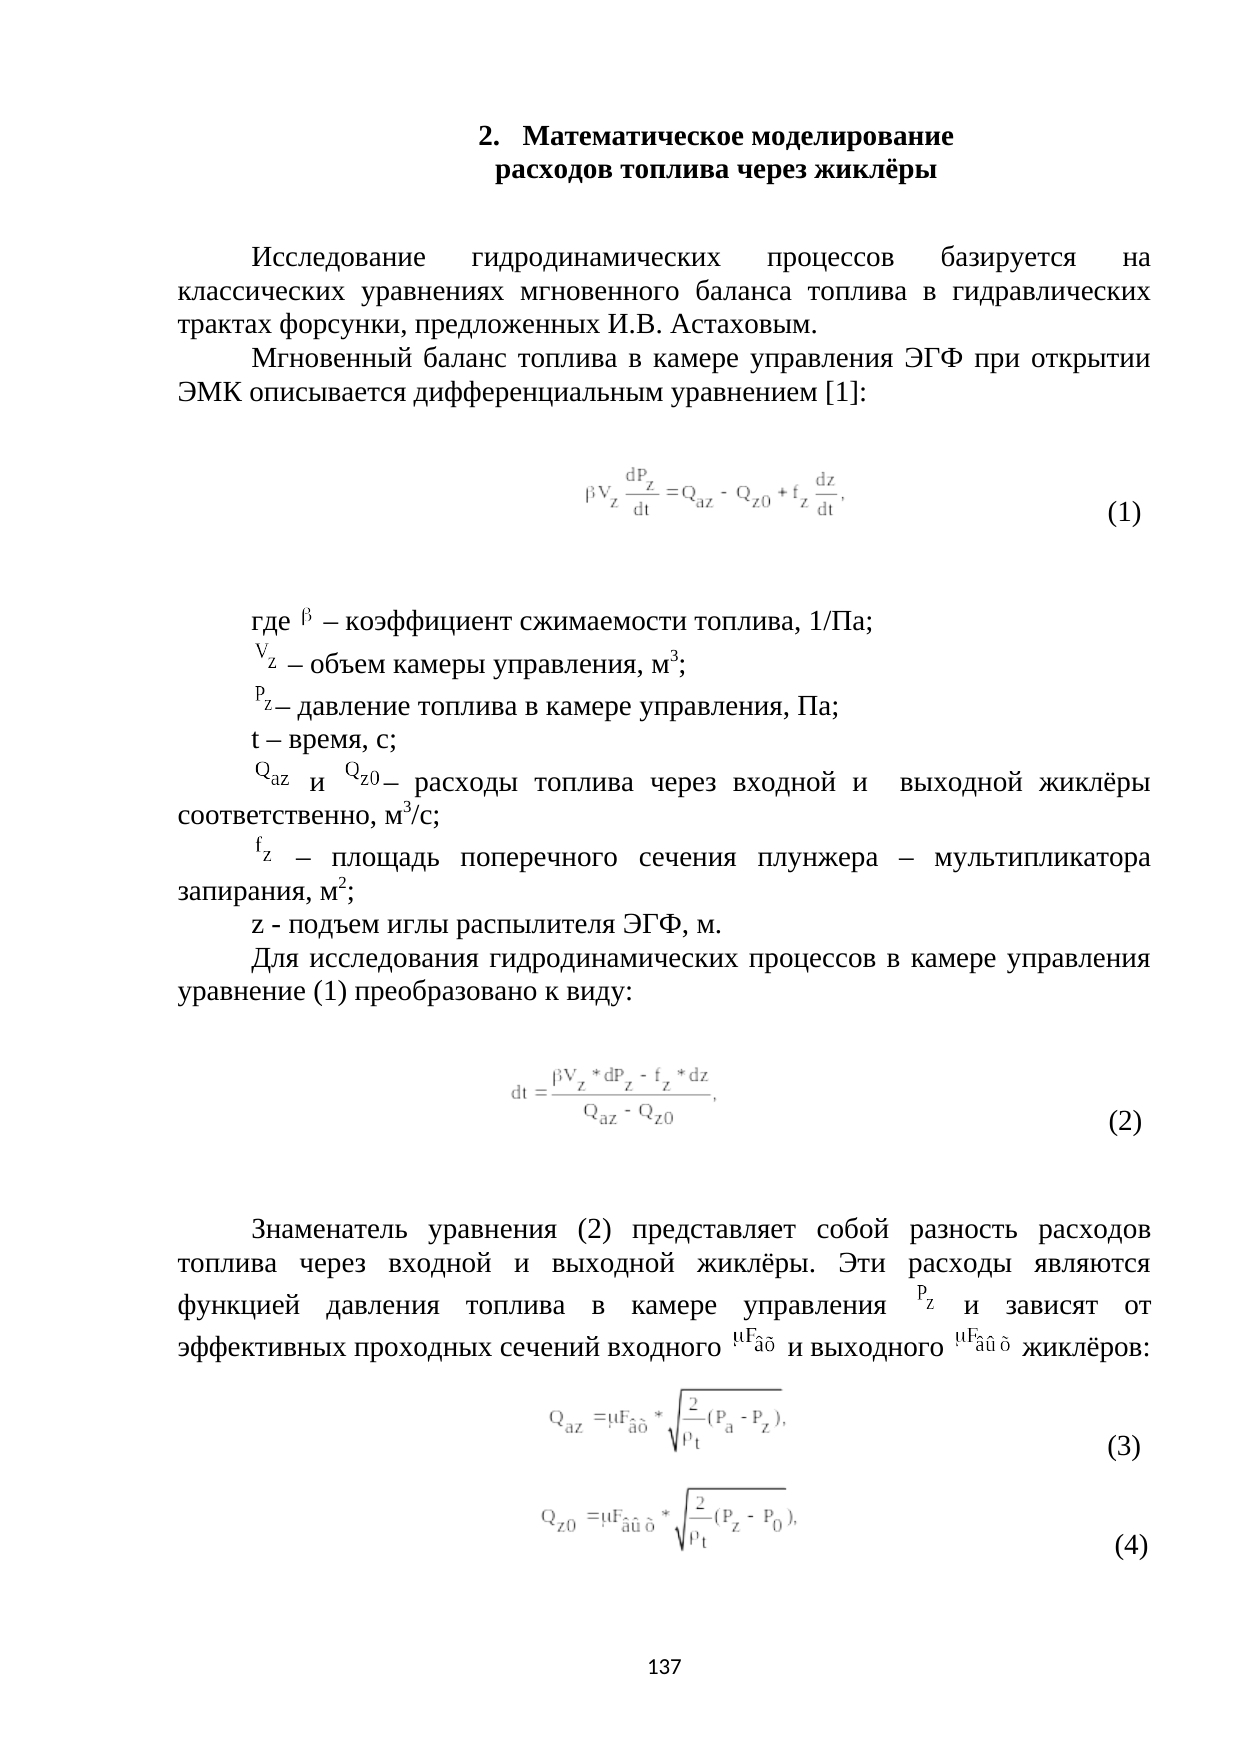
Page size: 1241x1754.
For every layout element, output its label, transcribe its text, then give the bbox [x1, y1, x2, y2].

text – площадь поперечного сечения плунжера – мультипликатора запирания, м2; [177, 831, 1152, 906]
list Математическое моделирование [207, 118, 1152, 152]
text (3) [177, 1384, 1152, 1462]
text Исследование гидродинамических процессов базируется на классических уравнениях мгновенного баланса топлива в гидравлических трактах форсунки, предложенных И.В. Астаховым. [177, 239, 1152, 340]
text где – коэффициент сжимаемости топлива, 1/Па; [177, 603, 1152, 637]
text расходов топлива через жиклёры [207, 152, 1152, 185]
text (4) [177, 1483, 1152, 1561]
text Знаменатель уравнения (2) представляет собой разность расходов топлива через входной и выходной жиклёры. Эти расходы являются функцией давления топлива в камере управления и зависят от эффективных проходных сечений входного и выходного жиклёров: [177, 1212, 1152, 1363]
text Для исследования гидродинамических процессов в камере управления уравнение (1) преобразовано к виду: [177, 940, 1152, 1007]
text (1) [177, 462, 1152, 528]
text Мгновенный баланс топлива в камере управления ЭГФ при открытии ЭМК описывается дифференциальным уравнением [1]: [177, 340, 1152, 407]
text (2) [177, 1061, 1152, 1136]
text – давление топлива в камере управления, Па; [177, 679, 1152, 721]
text – объем камеры управления, м3; [177, 637, 1152, 679]
text z - подъем иглы распылителя ЭГФ, м. [177, 906, 1152, 940]
text t – время, с; [177, 721, 1152, 755]
text и – расходы топлива через входной и выходной жиклёры соответственно, м3/с; [177, 755, 1152, 831]
